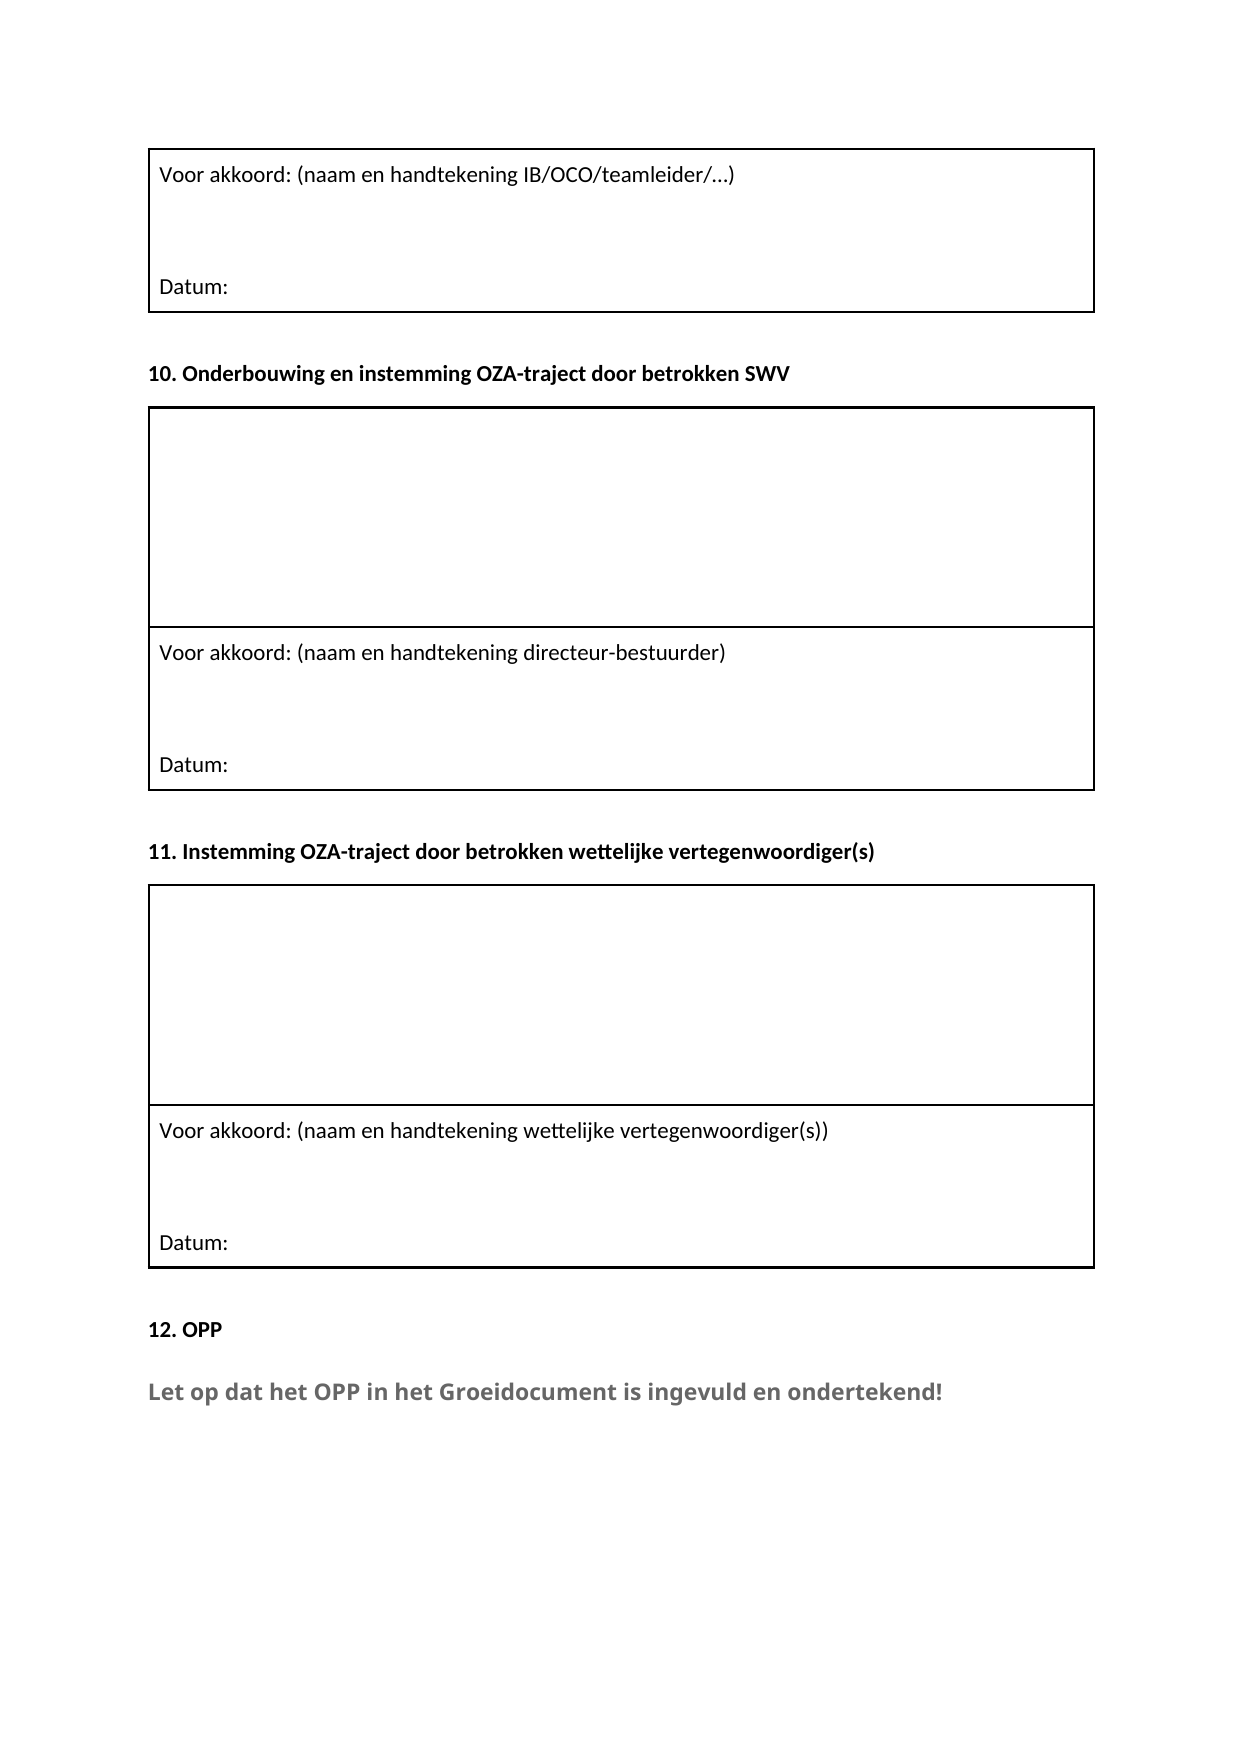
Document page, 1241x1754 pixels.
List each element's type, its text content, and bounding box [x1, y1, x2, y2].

table_cell Voor akkoord: (naam en handtekening IB/OCO/teamleider/…) Datum: [150, 150, 1093, 311]
table_header [150, 409, 1093, 626]
text 12. OPP Let op dat het OPP in het Groeidocument is ingevuld en ondertekend! [148, 1315, 1093, 1438]
table_cell Voor akkoord: (naam en handtekening directeur-bestuurder) Datum: [150, 628, 1093, 788]
text 10. Onderbouwing en instemming OZA-traject door betrokken SWV [148, 359, 1093, 388]
table_header [150, 886, 1093, 1103]
text 11. Instemming OZA-traject door betrokken wettelijke vertegenwoordiger(s) [148, 837, 1093, 866]
table_cell Voor akkoord: (naam en handtekening wettelijke vertegenwoordiger(s)) Datum: [150, 1106, 1093, 1266]
